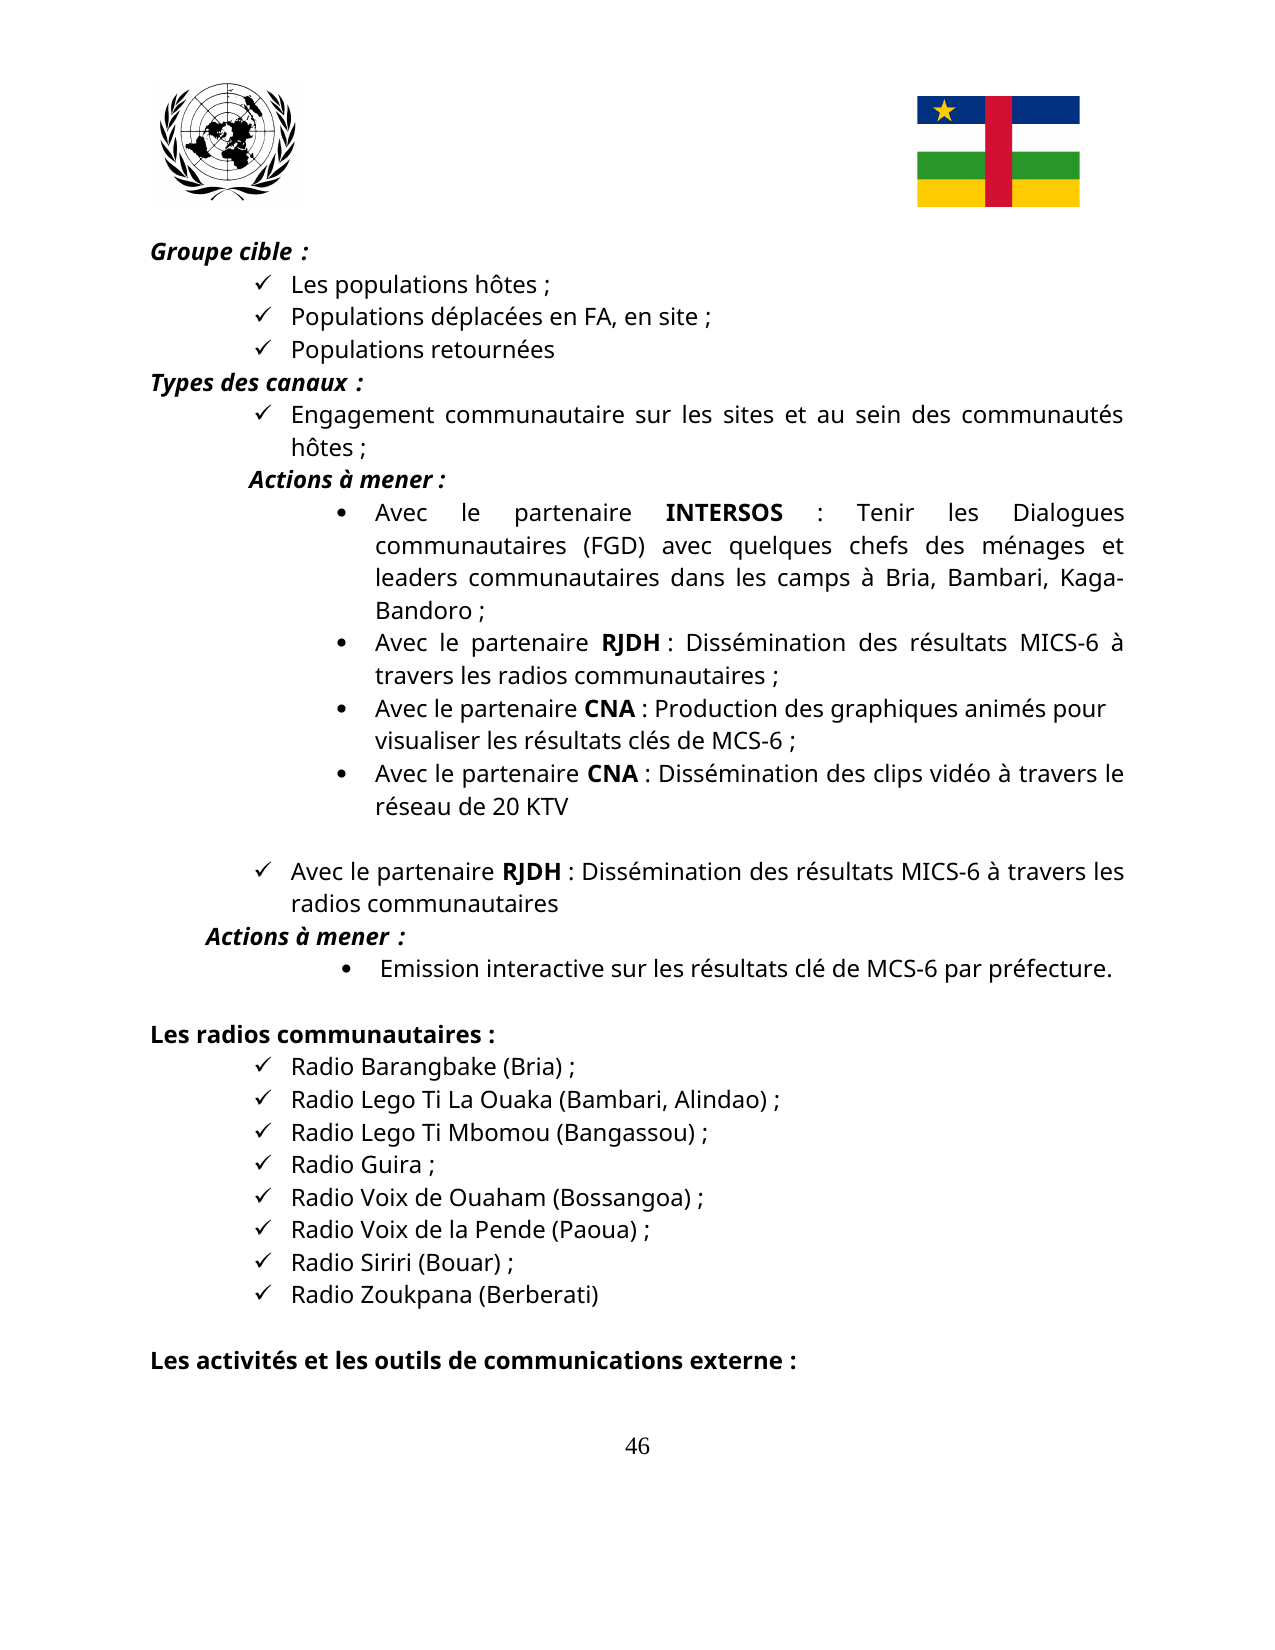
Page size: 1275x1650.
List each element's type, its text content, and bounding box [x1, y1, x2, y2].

text Les radios communautaires : [150, 1017, 1125, 1050]
list Radio Guira ; [253, 1148, 1125, 1181]
list Emission interactive sur les résultats clé de MCS-6 par préfecture. [342, 952, 1125, 985]
list Avec le partenaire CNA : Dissémination des clips vidéo à travers le réseau de 20 KTV [337, 757, 1125, 822]
text Groupe cible : [150, 235, 1125, 268]
list Populations retournées [253, 333, 1125, 365]
list Avec le partenaire INTERSOS : Tenir les Dialogues communautaires (FGD) avec quelques chefs des ménages et leaders communautaires dans les camps à Bria, Bambari, Kaga-Bandoro ; [337, 496, 1125, 626]
list Populations déplacées en FA, en site ; [253, 300, 1125, 333]
list Avec le partenaire RJDH : Dissémination des résultats MICS-6 à travers les radios communautaires ; [337, 626, 1125, 691]
list Radio Zoukpana (Berberati) [253, 1278, 1125, 1311]
text Types des canaux : [150, 365, 1125, 398]
text Actions à mener : [150, 920, 1125, 952]
list Radio Lego Ti La Ouaka (Bambari, Alindao) ; [253, 1083, 1125, 1115]
list Radio Lego Ti Mbomou (Bangassou) ; [253, 1115, 1125, 1148]
list Radio Siriri (Bouar) ; [253, 1246, 1125, 1278]
picture [917, 96, 1080, 207]
list Engagement communautaire sur les sites et au sein des communautés hôtes ; [253, 398, 1125, 463]
list Avec le partenaire CNA : Production des graphiques animés pour visualiser les résultats clés de MCS-6 ; [337, 691, 1125, 757]
list Radio Voix de Ouaham (Bossangoa) ; [253, 1181, 1125, 1213]
list Les populations hôtes ; [253, 268, 1125, 300]
list Radio Voix de la Pende (Paoua) ; [253, 1213, 1125, 1246]
picture [150, 75, 305, 207]
text Les activités et les outils de communications externe : [150, 1343, 1125, 1376]
list Avec le partenaire RJDH : Dissémination des résultats MICS-6 à travers les radios communautaires [253, 854, 1125, 920]
list Radio Barangbake (Bria) ; [253, 1050, 1125, 1083]
text Actions à mener : [150, 463, 1125, 496]
